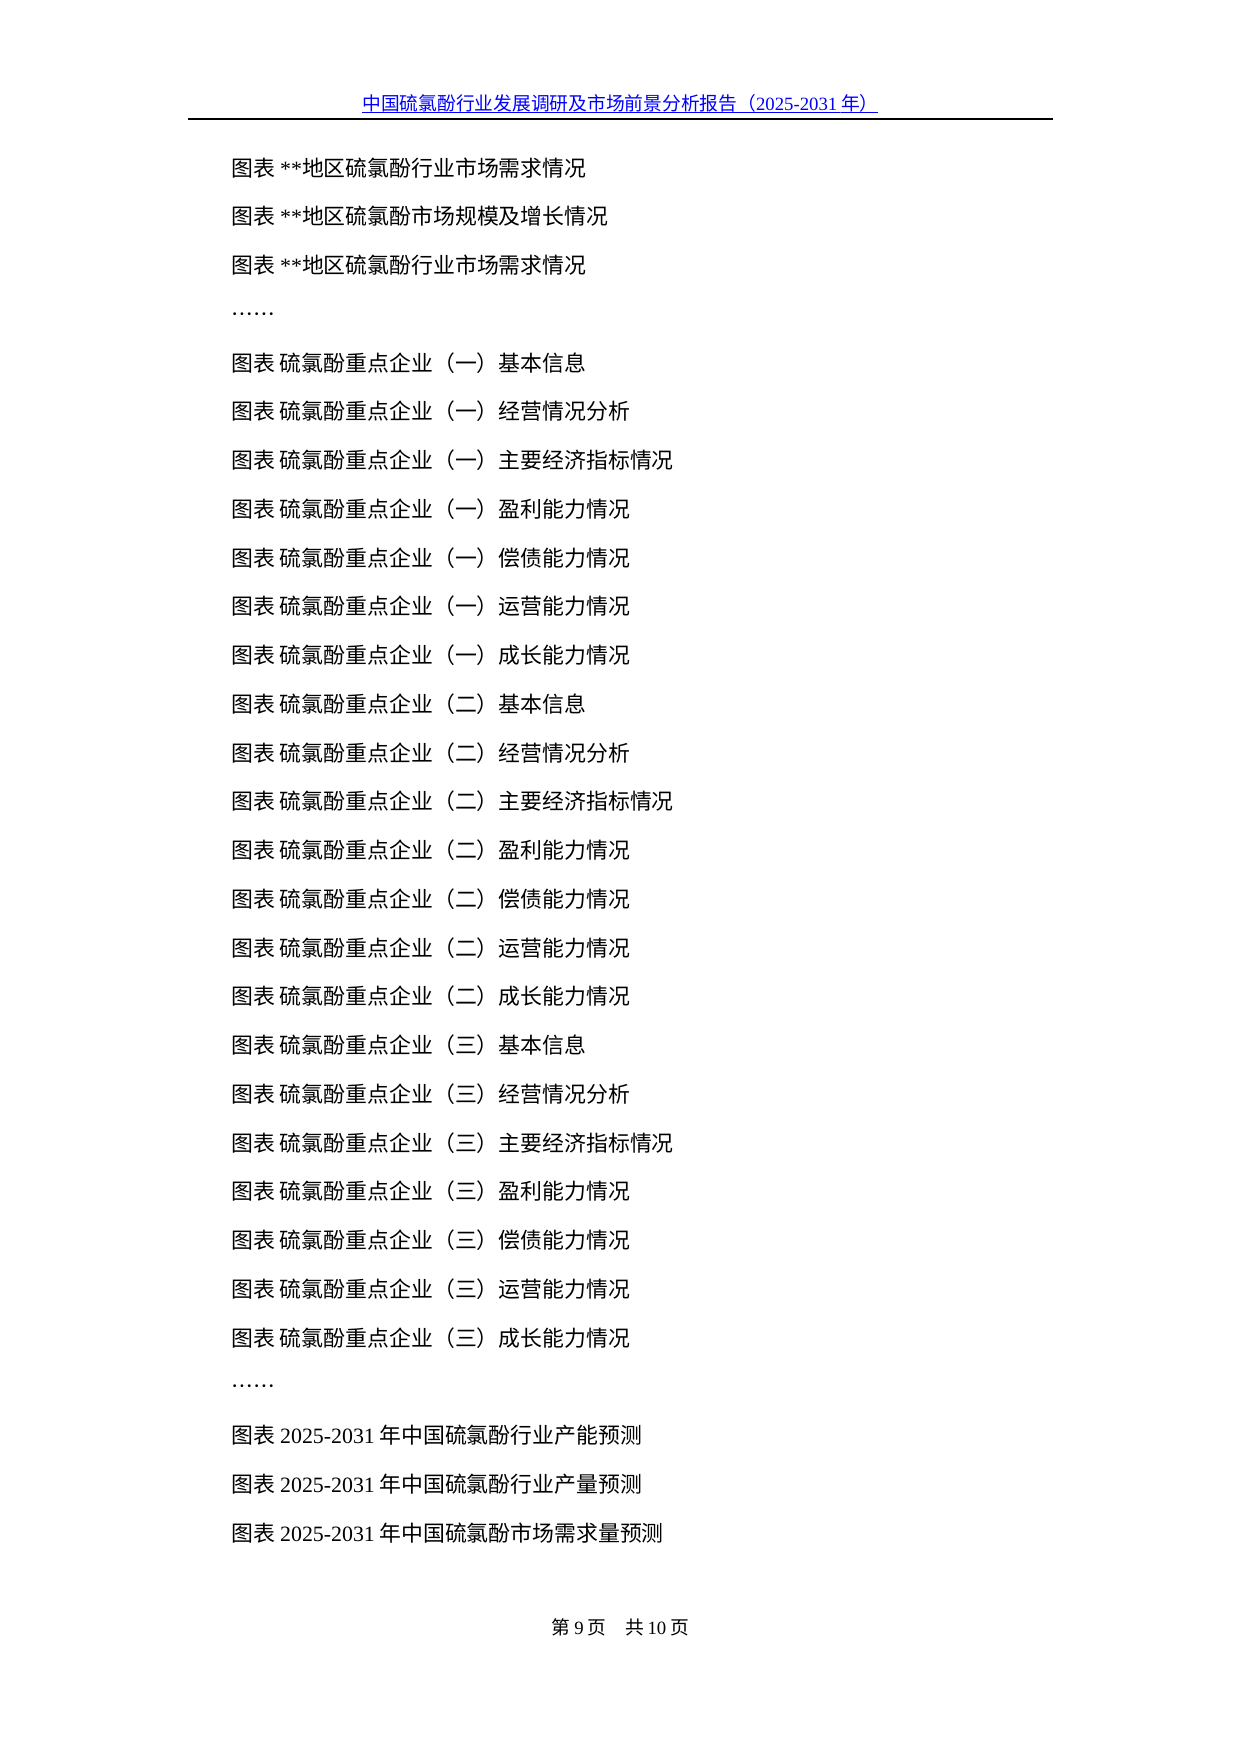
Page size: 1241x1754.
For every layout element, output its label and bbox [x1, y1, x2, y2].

text [187, 150, 1053, 1548]
